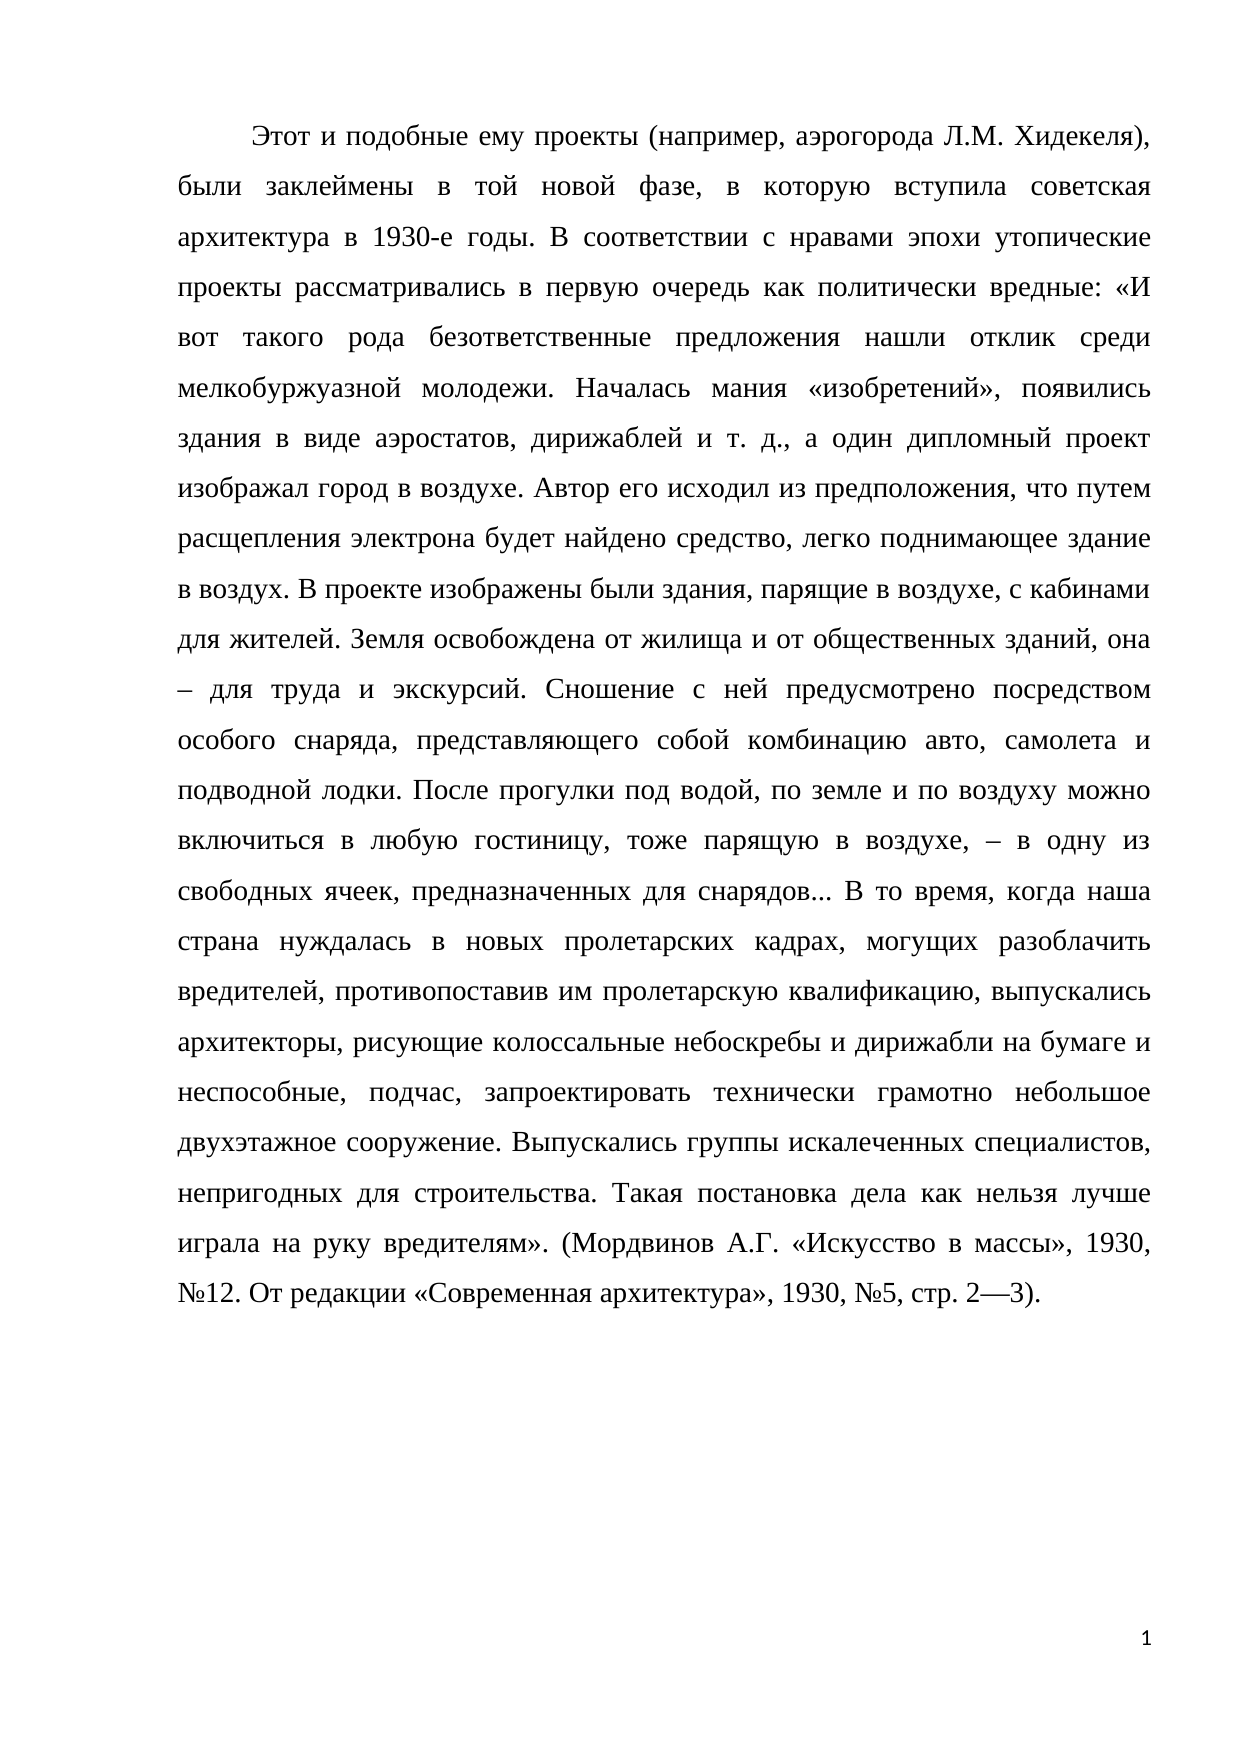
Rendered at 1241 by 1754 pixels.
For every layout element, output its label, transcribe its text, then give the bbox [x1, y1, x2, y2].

text Этот и подобные ему проекты (например, аэрогорода Л.М. Хидекеля), были заклеймены в той новой фазе, в которую вступила советская архитектура в 1930-е годы. В соответствии с нравами эпохи утопические проекты рассматривались в первую очередь как политически вредные: «И вот такого рода безответственные предложения нашли отклик среди мелкобуржуазной молодежи. Началась мания «изобретений», появились здания в виде аэростатов, дирижаблей и т. д., а один дипломный проект изображал город в воздухе. Автор его исходил из предположения, что путем расщепления электрона будет найдено средство, легко поднимающее здание в воздух. В проекте изображены были здания, парящие в воздухе, с кабинами для жителей. Земля освобождена от жилища и от общественных зданий, она – для труда и экскурсий. Сношение с ней предусмотрено посредством особого снаряда, представляющего собой комбинацию авто, самолета и подводной лодки. После прогулки под водой, по земле и по воздуху можно включиться в любую гостиницу, тоже парящую в воздухе, – в одну из свободных ячеек, предназначенных для снарядов... В то время, когда наша страна нуждалась в новых пролетарских кадрах, могущих разоблачить вредителей, противопоставив им пролетарскую квалификацию, выпускались архитекторы, рисующие колоссальные небоскребы и дирижабли на бумаге и неспособные, подчас, запроектировать технически грамотно небольшое двухэтажное сооружение. Выпускались группы искалеченных специалистов, непригодных для строительства. Такая постановка дела как нельзя лучше играла на руку вредителям». (Мордвинов А.Г. «Искусство в массы», 1930, №12. От редакции «Современная архитектура», 1930, №5, стр. 2—3). [177, 118, 1152, 1309]
